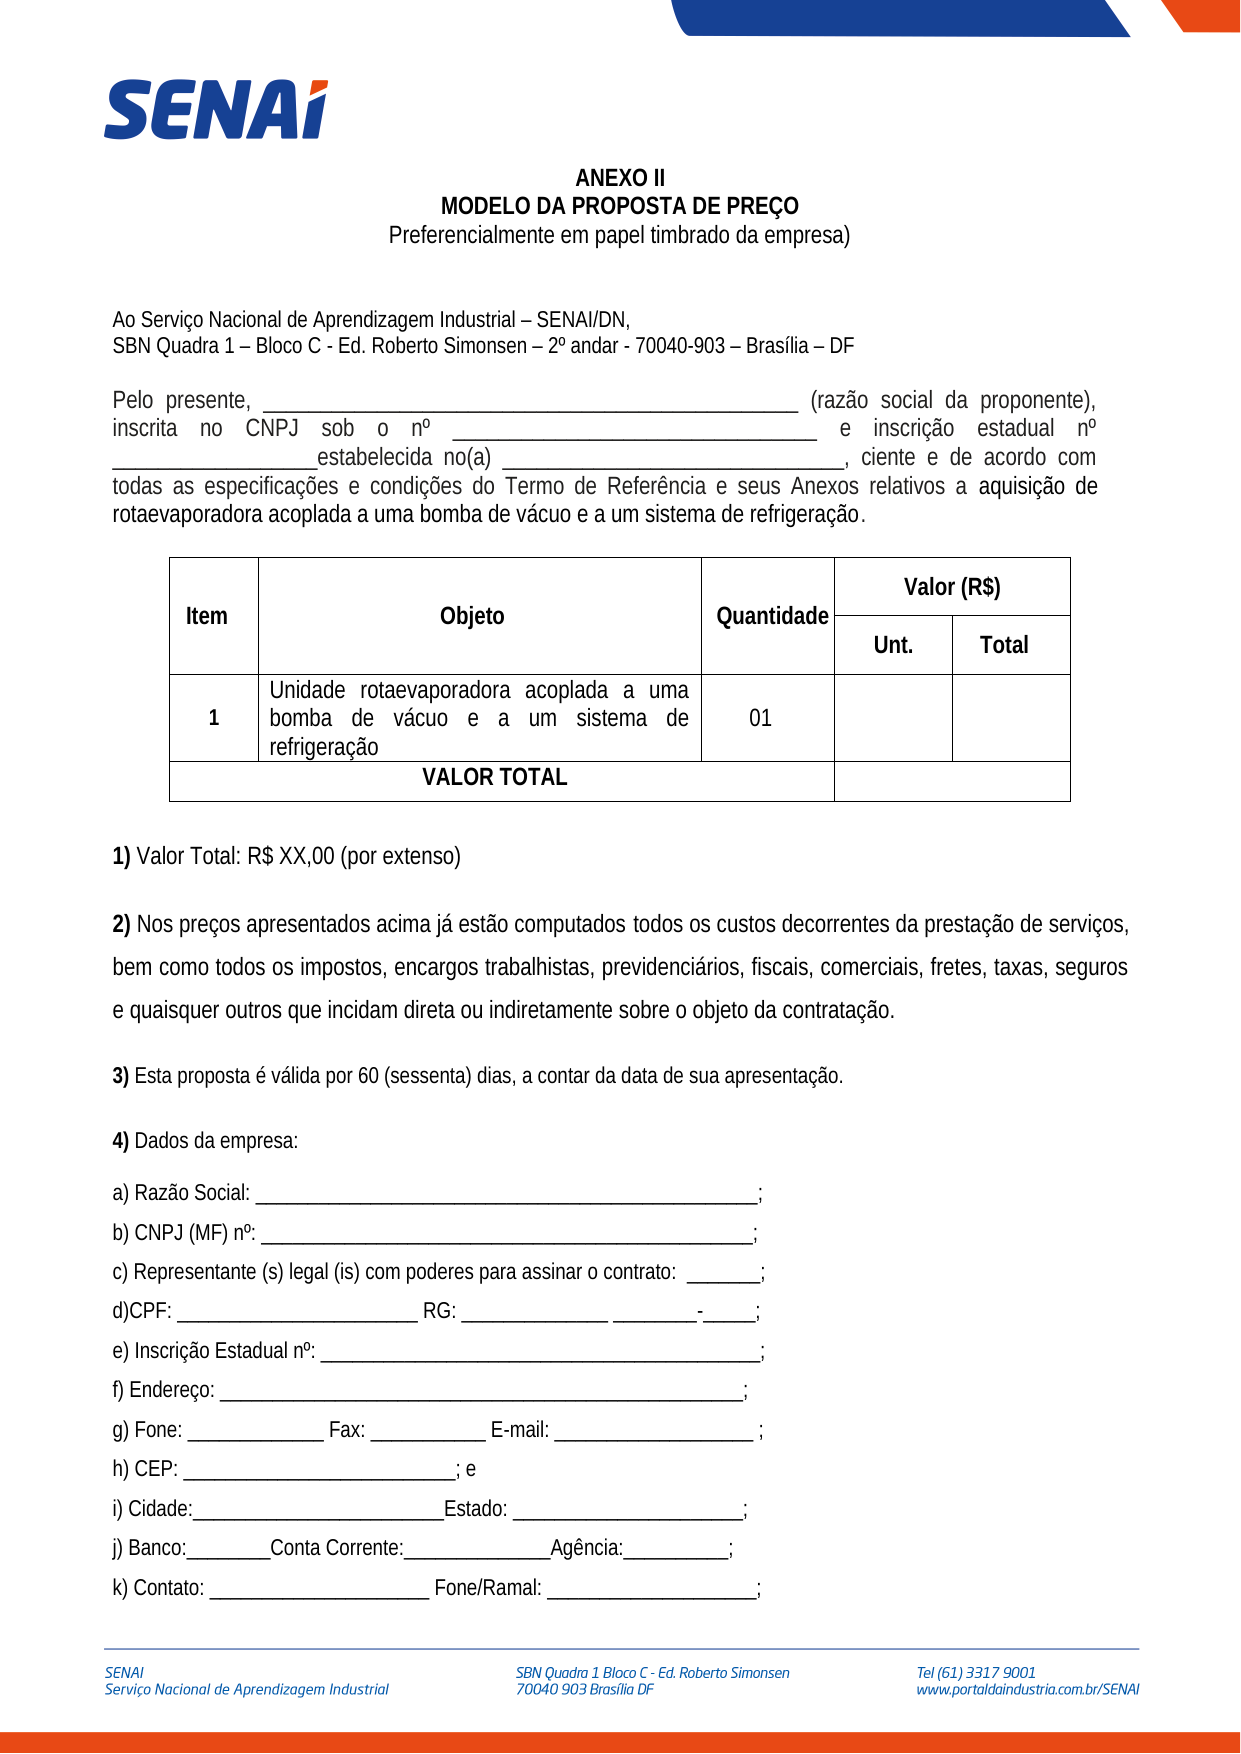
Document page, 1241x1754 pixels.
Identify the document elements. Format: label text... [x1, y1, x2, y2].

table_cell Unt. [835, 616, 952, 673]
text Preferencialmente em papel timbrado da empresa) [112, 220, 1128, 248]
picture [0, 0, 1241, 1753]
text g) Fone: _____________ Fax: ___________ E-mail: ___________________ ; [112, 1416, 1098, 1442]
table_header Objeto [259, 558, 701, 673]
text h) CEP: __________________________; e [112, 1455, 1098, 1482]
text b) CNPJ (MF) nº: _______________________________________________; [112, 1218, 1098, 1245]
table_cell [835, 762, 1070, 801]
table_header Valor (R$) [835, 558, 1070, 615]
text 2) Nos preços apresentados acima já estão computados todos os custos decorrentes da prestação de serviços, bem como todos os impostos, encargos trabalhistas, previdenciários, fiscais, comerciais, fretes, taxas, seguros e quaisquer outros que incidam direta ou indiretamente sobre o objeto da contratação. [112, 909, 1131, 1023]
text Pelo presente, _______________________________________________ (razão social da proponente), inscrita no CNPJ sob o nº ________________________________ e inscrição estadual nº __________________estabelecida no(a) ______________________________, ciente e de acordo com todas as especificações e condições do Termo de Referência e seus Anexos relativos a aquisição de rotaevaporadora acoplada a uma bomba de vácuo e a um sistema de refrigeração. [112, 385, 1098, 528]
table_header Quantidade [702, 558, 834, 673]
text SBN Quadra 1 – Bloco C - Ed. Roberto Simonsen – 2º andar - 70040-903 – Brasília – DF [112, 332, 1098, 358]
table_cell 01 [702, 675, 834, 761]
text MODELO DA PROPOSTA DE PREÇO [112, 191, 1128, 220]
table_cell Total [953, 616, 1070, 673]
text j) Banco:________Conta Corrente:______________Agência:__________; [112, 1534, 1098, 1561]
text 3) Esta proposta é válida por 60 (sessenta) dias, a contar da data de sua apresentação. [112, 1062, 1098, 1089]
text a) Razão Social: ________________________________________________; [112, 1179, 1098, 1205]
text 1) Valor Total: R$ XX,00 (por extenso) [112, 841, 1098, 869]
table_cell [835, 675, 952, 761]
table_cell [953, 675, 1070, 761]
text d)CPF: _______________________ RG: ______________ ________-_____; [112, 1297, 1098, 1324]
text c) Representante (s) legal (is) com poderes para assinar o contrato: _______; [112, 1258, 1098, 1284]
text i) Cidade:________________________Estado: ______________________; [112, 1495, 1098, 1521]
table_header Item [170, 558, 258, 673]
text f) Endereço: __________________________________________________; [112, 1376, 1098, 1403]
text k) Contato: _____________________ Fone/Ramal: ____________________; [112, 1574, 1098, 1600]
text 4) Dados da empresa: [112, 1127, 1098, 1153]
table_cell VALOR TOTAL [170, 762, 834, 801]
table_cell Unidade rotaevaporadora acoplada a uma bomba de vácuo e a um sistema de refrigeração [259, 675, 701, 761]
text Ao Serviço Nacional de Aprendizagem Industrial – SENAI/DN, [112, 306, 1098, 332]
table_cell 1 [170, 675, 258, 761]
text ANEXO II [112, 162, 1128, 191]
text e) Inscrição Estadual nº: __________________________________________; [112, 1337, 1098, 1363]
